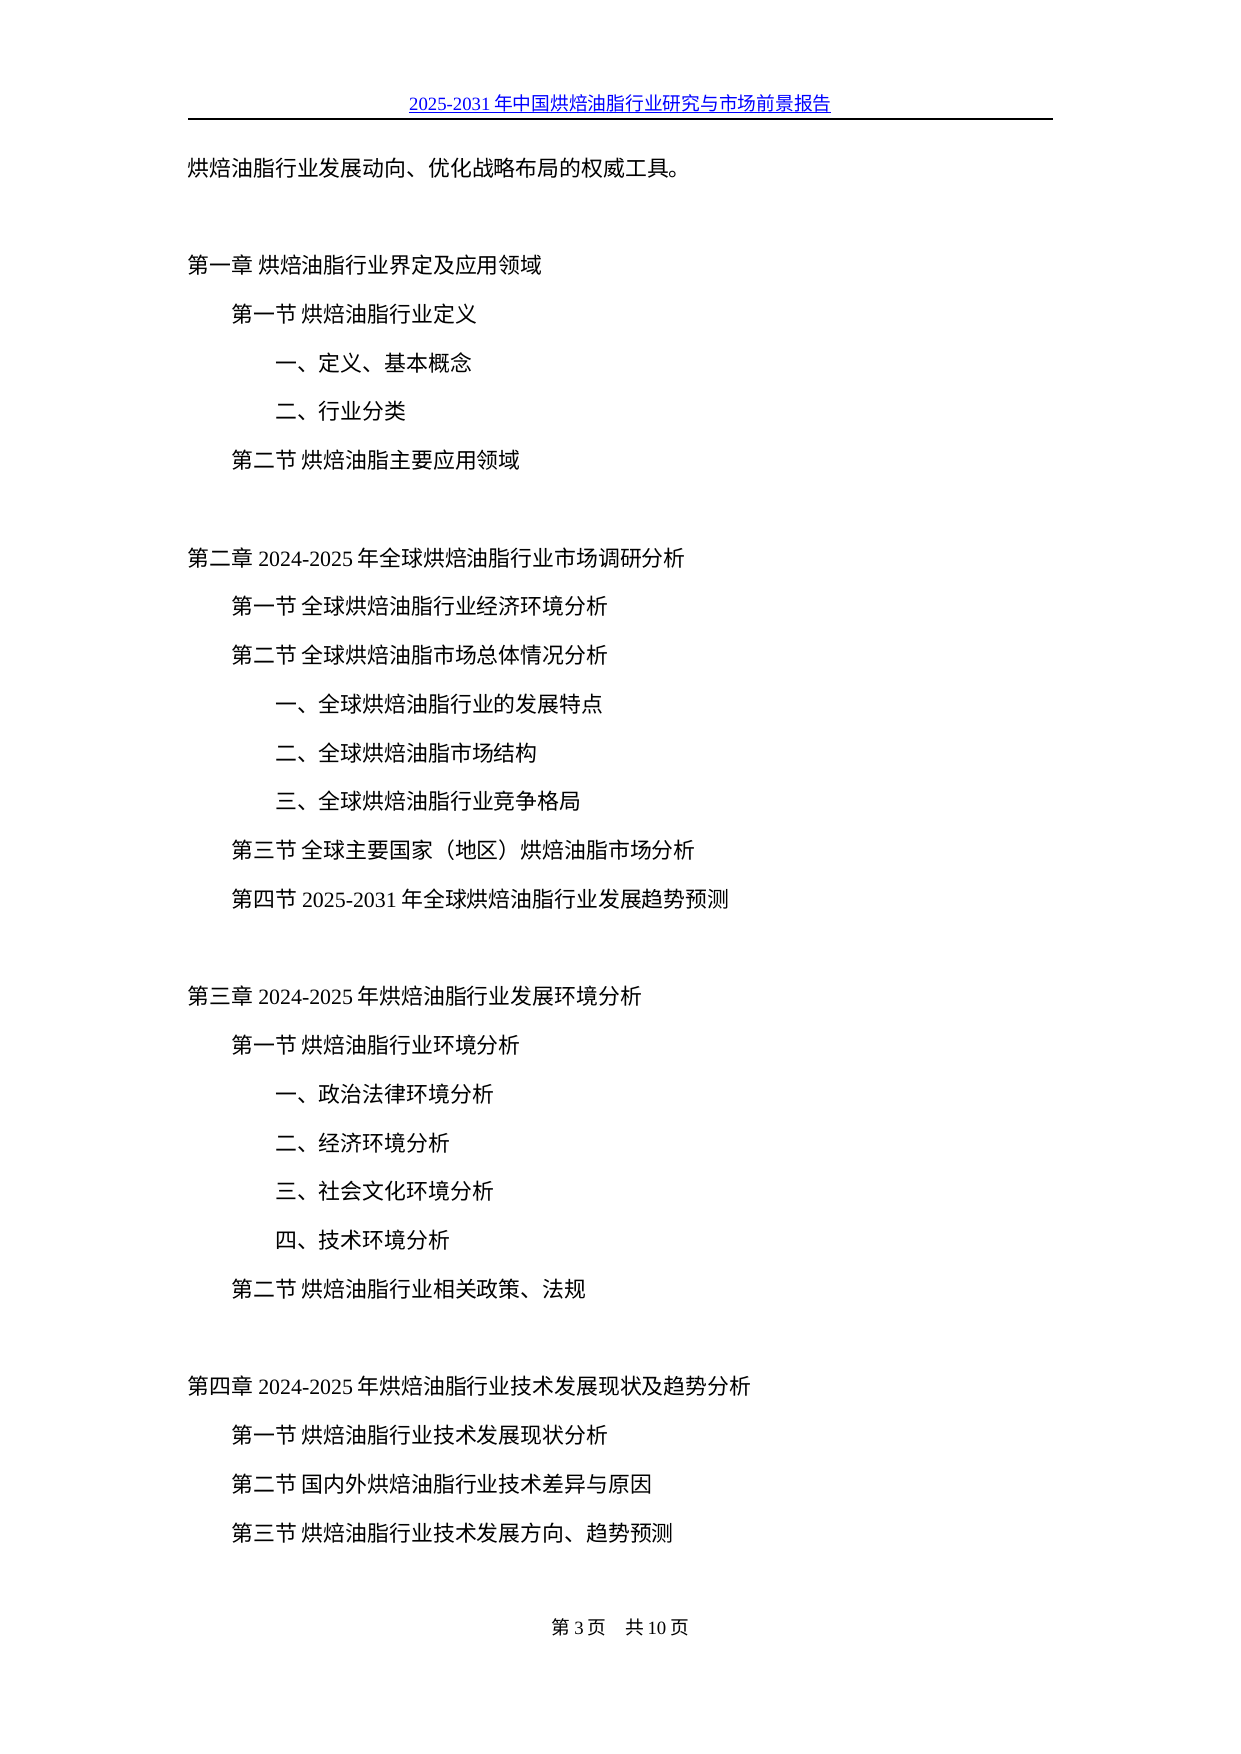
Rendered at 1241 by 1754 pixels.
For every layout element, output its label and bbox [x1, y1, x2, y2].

text [187, 150, 1053, 1548]
